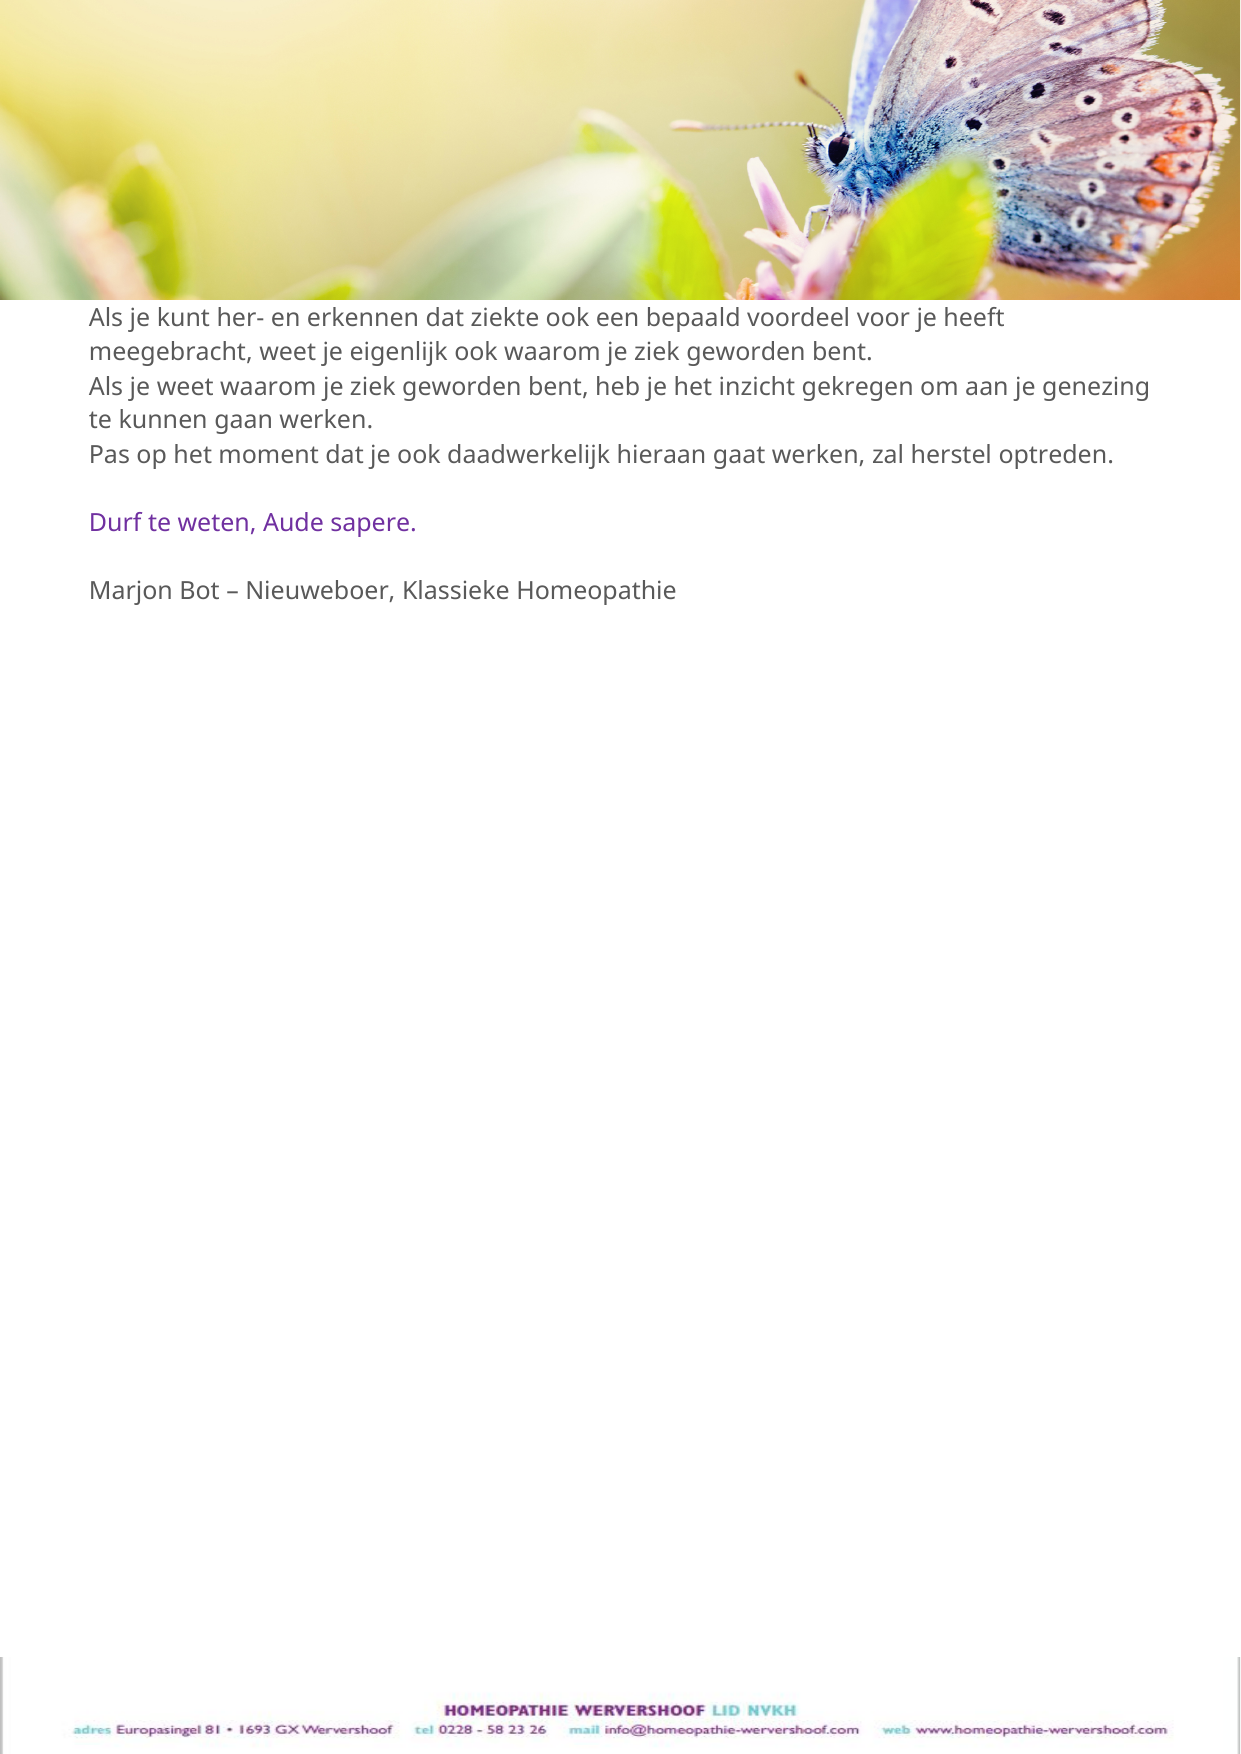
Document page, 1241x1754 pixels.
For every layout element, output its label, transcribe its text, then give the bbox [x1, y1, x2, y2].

picture [0, 1657, 1241, 1754]
text Als je weet waarom je ziek geworden bent, heb je het inzicht gekregen om aan je genezing te kunnen gaan werken. [89, 368, 1152, 436]
text Marjon Bot – Nieuweboer, Klassieke Homeopathie [89, 572, 1152, 607]
text Durf te weten, Aude sapere. [89, 504, 1152, 538]
picture [0, 0, 1241, 300]
text Als je kunt her- en erkennen dat ziekte ook een bepaald voordeel voor je heeft meegebracht, weet je eigenlijk ook waarom je ziek geworden bent. [89, 27, 1152, 368]
text Pas op het moment dat je ook daadwerkelijk hieraan gaat werken, zal herstel optreden. [89, 436, 1152, 470]
